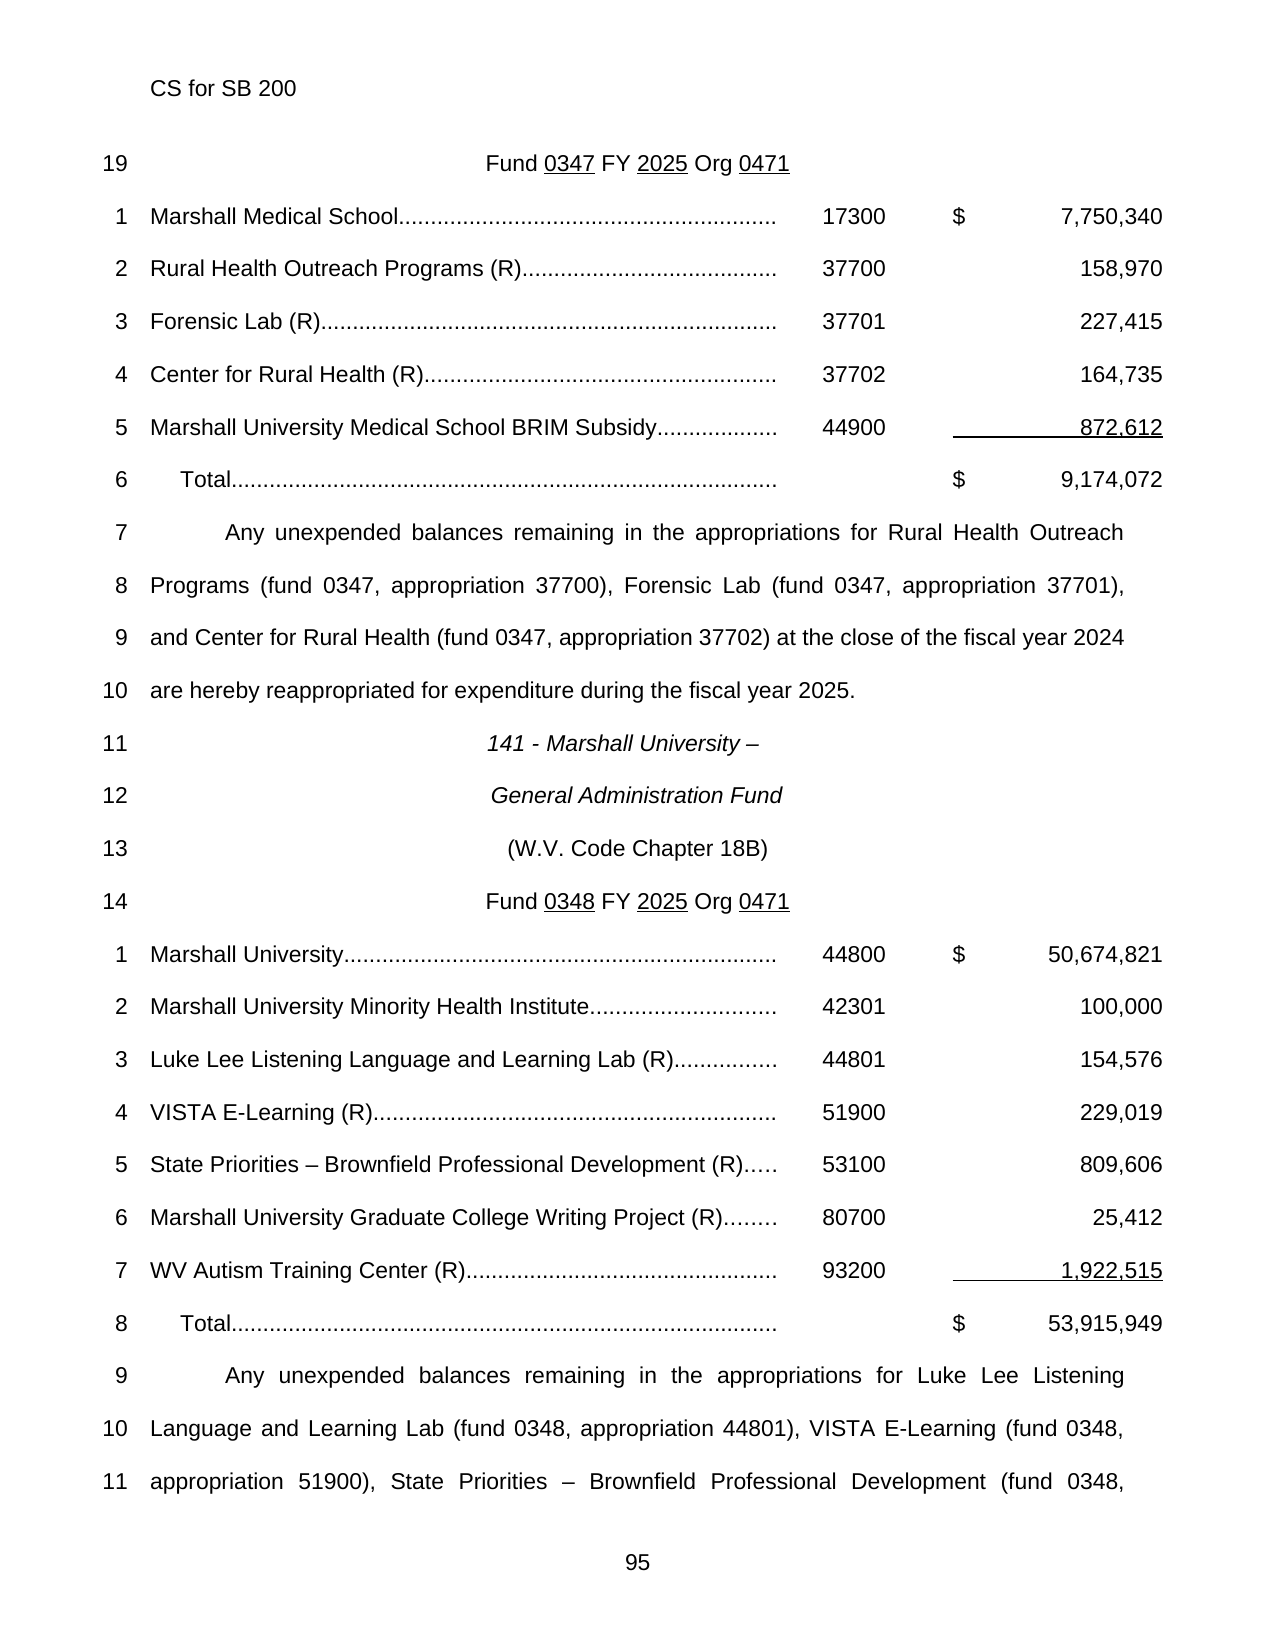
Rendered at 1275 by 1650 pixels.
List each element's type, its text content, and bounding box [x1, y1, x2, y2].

text Center for Rural Health (R) 37702 164,735 [150, 361, 1125, 387]
text Fund 0347 FY 2025 Org 0471 [150, 150, 1125, 176]
text (W.V. Code Chapter 18B) [150, 835, 1125, 862]
text Rural Health Outreach Programs (R) 37700 158,970 [150, 255, 1125, 282]
text Marshall University 44800 $ 50,674,821 [150, 941, 1125, 967]
text Marshall Medical School 17300 $ 7,750,340 [150, 203, 1125, 229]
text Luke Lee Listening Language and Learning Lab (R) 44801 154,576 [150, 1046, 1125, 1072]
text Forensic Lab (R) 37701 227,415 [150, 308, 1125, 334]
text VISTA E-Learning (R) 51900 229,019 [150, 1099, 1125, 1125]
text Total $ 9,174,072 [150, 466, 1125, 493]
text Marshall University Medical School BRIM Subsidy 44900 872,612 [150, 413, 1125, 440]
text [150, 1362, 1125, 1494]
text WV Autism Training Center (R) 93200 1,922,515 [150, 1257, 1125, 1283]
text Total $ 53,915,949 [150, 1309, 1125, 1336]
text State Priorities – Brownfield Professional Development (R) 53100 809,606 [150, 1151, 1125, 1178]
text Marshall University Graduate College Writing Project (R) 80700 25,412 [150, 1204, 1125, 1231]
text General Administration Fund [150, 782, 1125, 809]
text Marshall University Minority Health Institute 42301 100,000 [150, 993, 1125, 1020]
text Fund 0348 FY 2025 Org 0471 [150, 888, 1125, 914]
text Any unexpended balances remaining in the appropriations for Rural Health Outreach Programs (fund 0347, appropriation 37700), Forensic Lab (fund 0347, appropriation 37701), and Center for Rural Health (fund 0347, appropriation 37702) at the close of the fiscal year 2024 are hereby reappropriated for expenditure during the fiscal year 2025. [150, 519, 1125, 703]
list Marshall University – [150, 730, 1125, 756]
